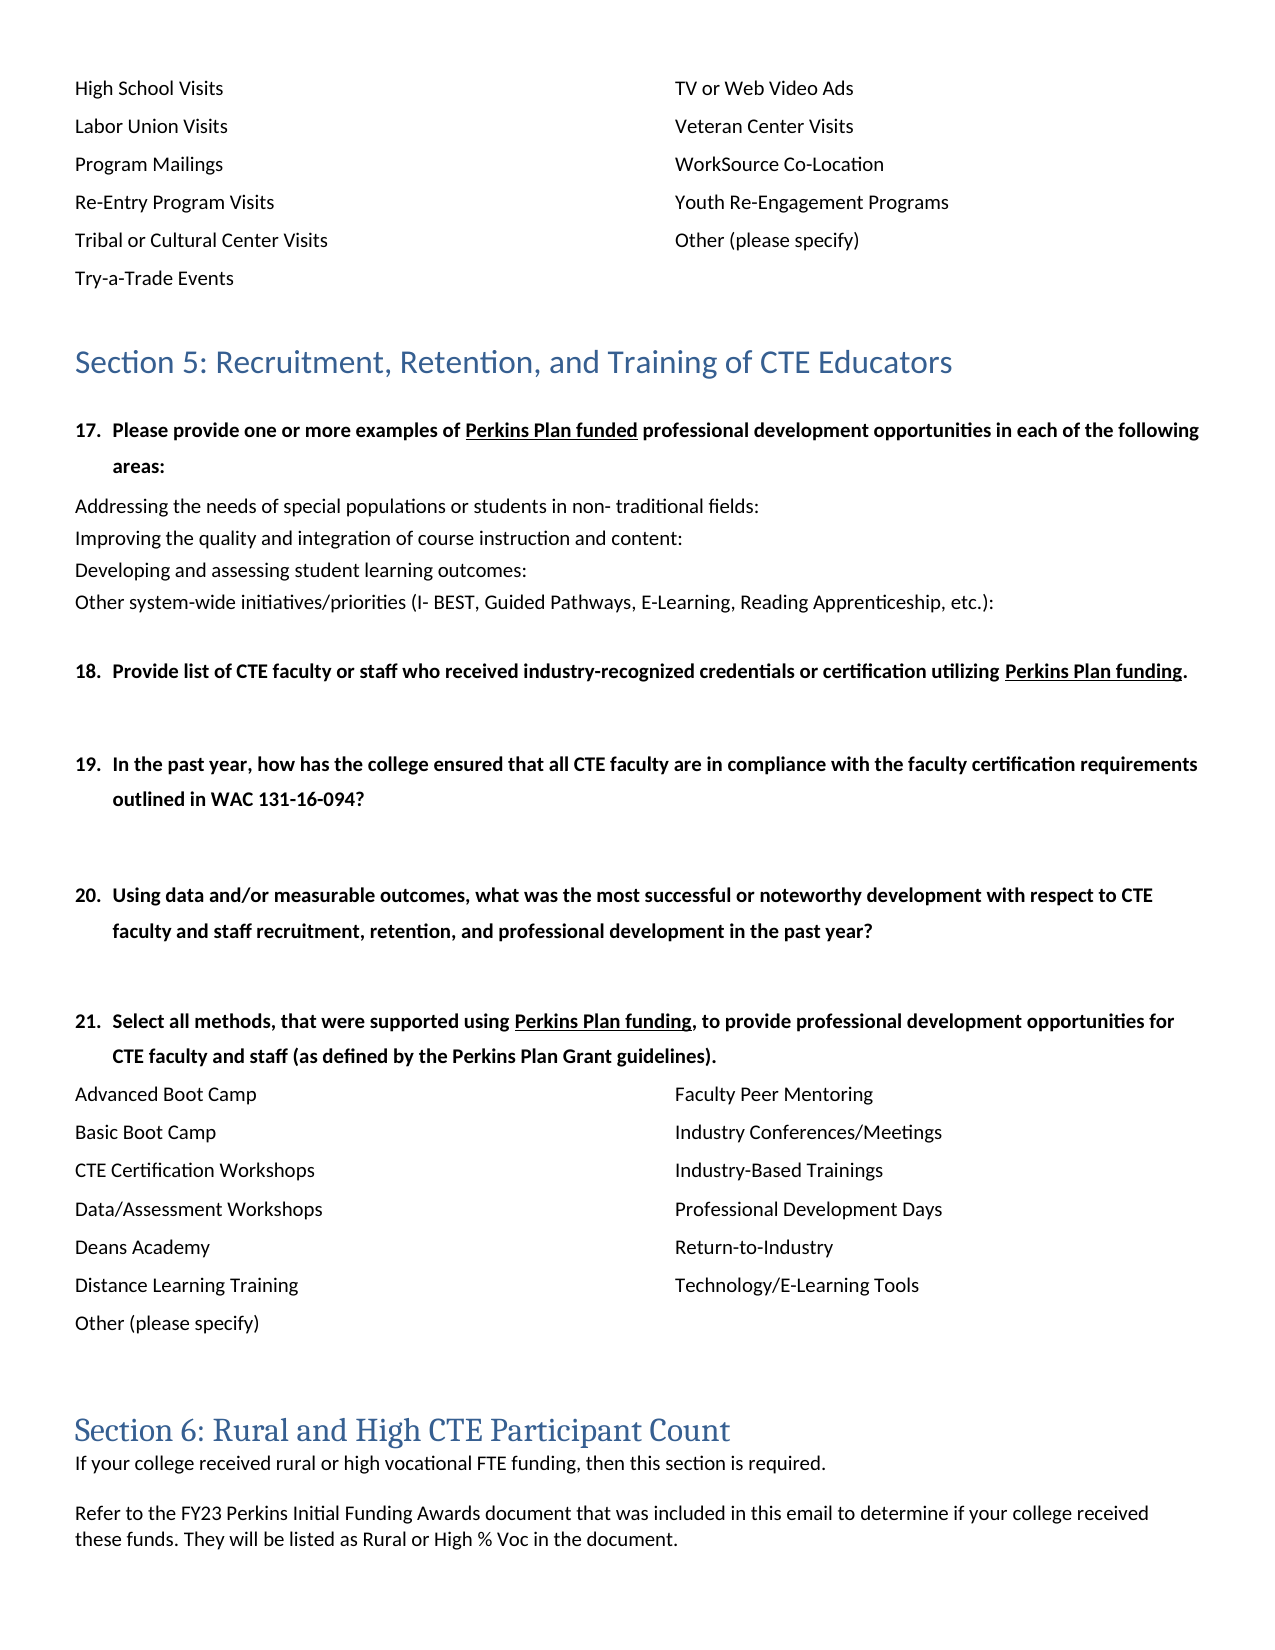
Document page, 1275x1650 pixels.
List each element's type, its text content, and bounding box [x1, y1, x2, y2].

text Advanced Boot Camp [75, 1081, 600, 1107]
text Professional Development Days [675, 1196, 1200, 1221]
list Provide list of CTE faculty or staﬀ who received industry-recognized credentials or certiﬁcation utilizing Perkins Plan funding. [75, 658, 1200, 683]
text Distance Learning Training [75, 1272, 600, 1297]
text Other system-wide initiatives/priorities (I- BEST, Guided Pathways, E-Learning, Reading Apprenticeship, etc.): [75, 589, 1200, 614]
list Select all methods, that were supported using Perkins Plan funding, to provide professional development opportunities for CTE faculty and staﬀ (as deﬁned by the Perkins Plan Grant guidelines). [75, 1008, 1200, 1069]
text CTE Certiﬁcation Workshops [75, 1158, 600, 1183]
text Addressing the needs of special populations or students in non- traditional ﬁelds: [75, 494, 1200, 519]
text Technology/E-Learning Tools [675, 1272, 1200, 1297]
list Using data and/or measurable outcomes, what was the most successful or noteworthy development with respect to CTE faculty and staﬀ recruitment, retention, and professional development in the past year? [75, 882, 1200, 943]
list Please provide one or more examples of Perkins Plan funded professional development opportunities in each of the following areas: [75, 417, 1200, 479]
text If your college received rural or high vocational FTE funding, then this section is required. [75, 1450, 1200, 1475]
text High School Visits [75, 75, 600, 100]
text Re-Entry Program Visits [75, 189, 600, 215]
text Basic Boot Camp [75, 1119, 600, 1145]
text WorkSource Co-Location [675, 151, 1200, 177]
text Data/Assessment Workshops [75, 1196, 600, 1221]
text TV or Web Video Ads [675, 75, 1200, 100]
text Return-to-Industry [675, 1234, 1200, 1259]
text Improving the quality and integration of course instruction and content: [75, 525, 1200, 551]
text Youth Re-Engagement Programs [675, 189, 1200, 215]
text Try-a-Trade Events [75, 266, 600, 291]
text Tribal or Cultural Center Visits [75, 227, 600, 253]
text Deans Academy [75, 1234, 600, 1259]
text Other (please specify) [675, 228, 1200, 253]
text Refer to the FY23 Perkins Initial Funding Awards document that was included in this email to determine if your college received these funds. They will be listed as Rural or High % Voc in the document. [75, 1501, 1200, 1551]
text Faculty Peer Mentoring [675, 1081, 1200, 1107]
text Labor Union Visits [75, 113, 600, 138]
subtitle Section 5: Recruitment, Retention, and Training of CTE Educators [75, 341, 1200, 382]
text Industry Conferences/Meetings [675, 1119, 1200, 1145]
text Program Mailings [75, 151, 600, 177]
text Veteran Center Visits [675, 113, 1200, 138]
subtitle Section 6: Rural and High CTE Participant Count [75, 1411, 1200, 1450]
text Developing and assessing student learning outcomes: [75, 557, 1200, 583]
text Industry-Based Trainings [675, 1158, 1200, 1183]
text Other (please specify) [75, 1310, 1200, 1336]
list In the past year, how has the college ensured that all CTE faculty are in compliance with the faculty certiﬁcation requirements outlined in WAC 131-16-094? [75, 752, 1200, 812]
